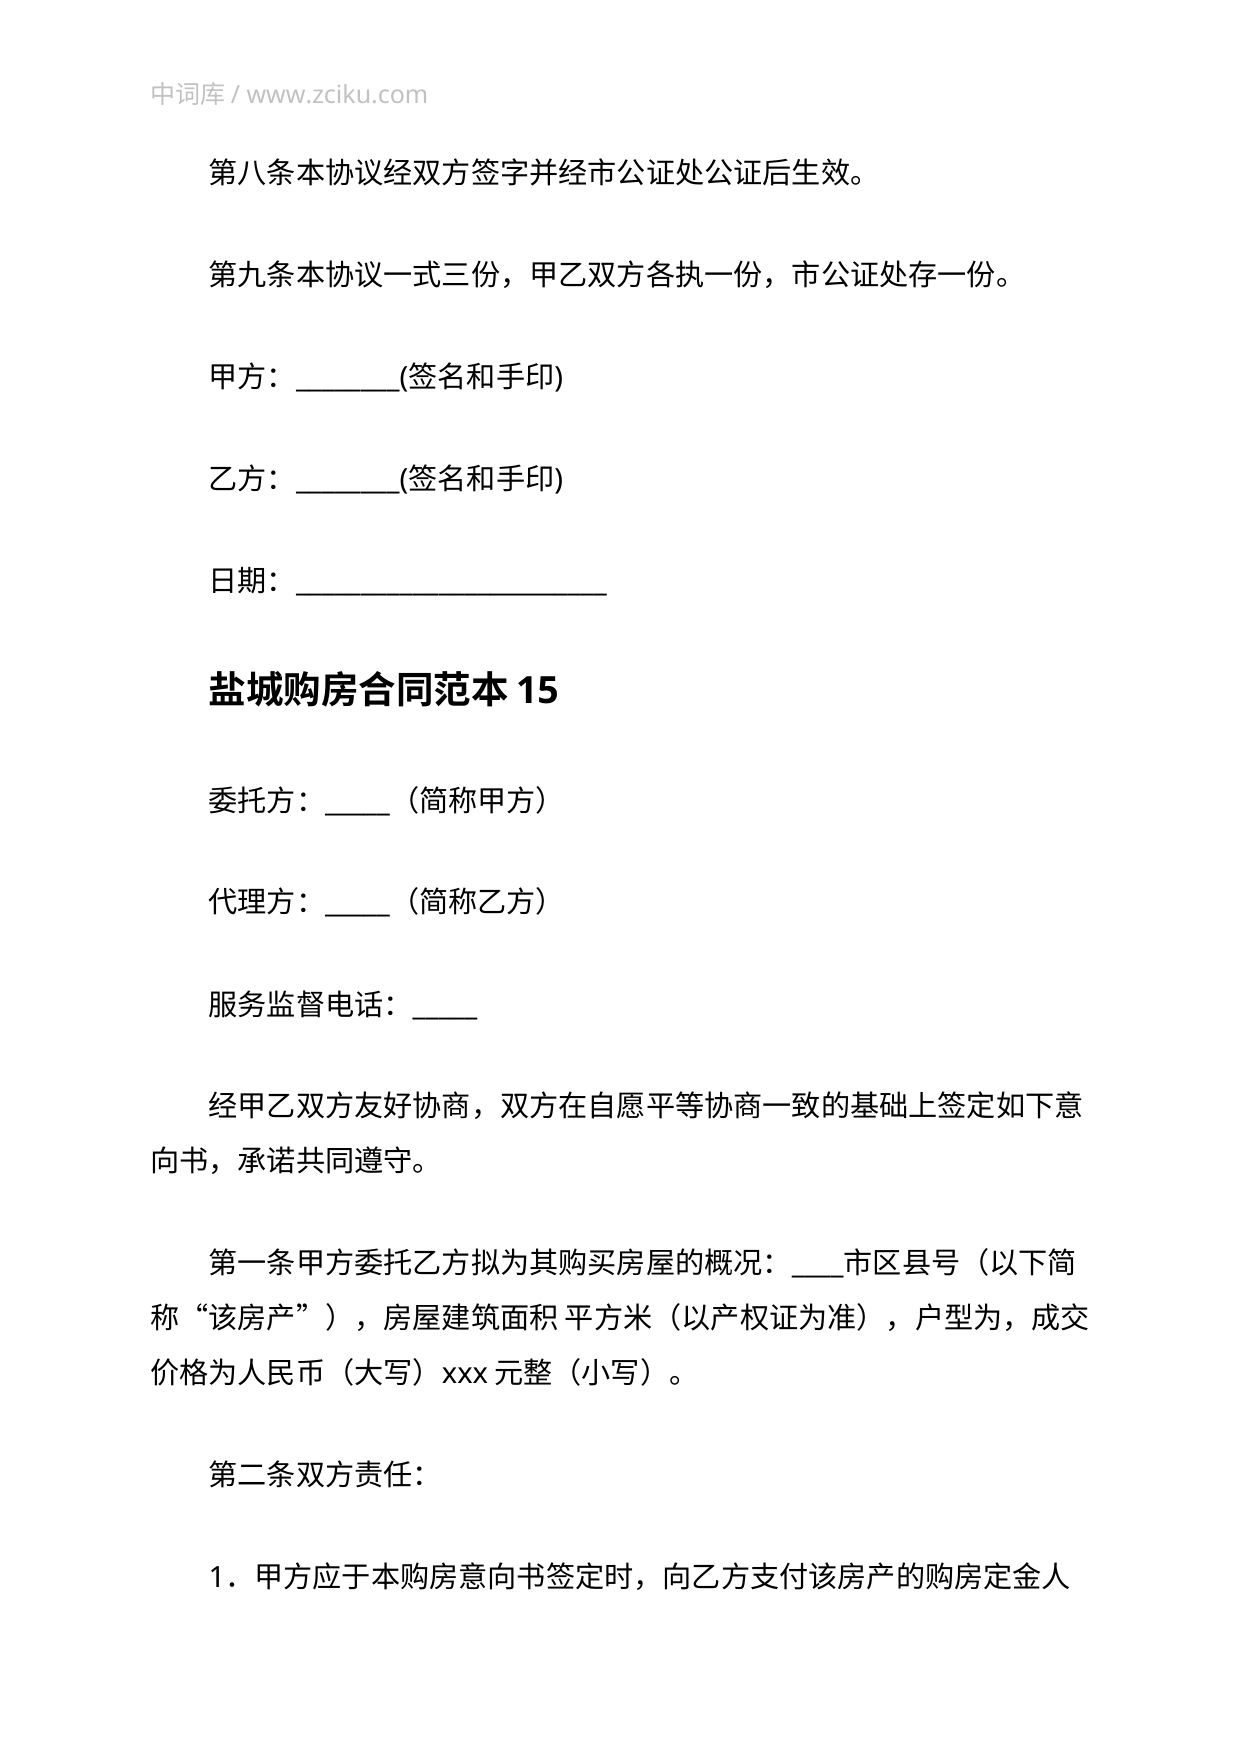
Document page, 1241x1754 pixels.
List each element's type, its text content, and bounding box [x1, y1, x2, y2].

text 日期：________________________ [150, 557, 1090, 600]
text 经甲乙双方友好协商，双方在自愿平等协商一致的基础上签定如下意向书，承诺共同遵守。 [150, 1083, 1090, 1180]
text 甲方：________(签名和手印) [150, 353, 1090, 396]
text 代理方：_____（简称乙方） [150, 879, 1090, 921]
text 乙方：________(签名和手印) [150, 456, 1090, 498]
text 第二条双方责任： [150, 1452, 1090, 1494]
text 第一条甲方委托乙方拟为其购买房屋的概况：____市区县号（以下简称“该房产”），房屋建筑面积 平方米（以产权证为准），户型为，成交价格为人民币（大写）xxx元整（小写）。 [150, 1240, 1090, 1392]
text 第八条本协议经双方签字并经市公证处公证后生效。 [150, 150, 1090, 192]
text 盐城购房合同范本15 [150, 659, 1090, 714]
text 服务监督电话：_____ [150, 981, 1090, 1023]
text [150, 1553, 1090, 1596]
text 第九条本协议一式三份，甲乙双方各执一份，市公证处存一份。 [150, 252, 1090, 294]
text 委托方：_____（简称甲方） [150, 777, 1090, 819]
